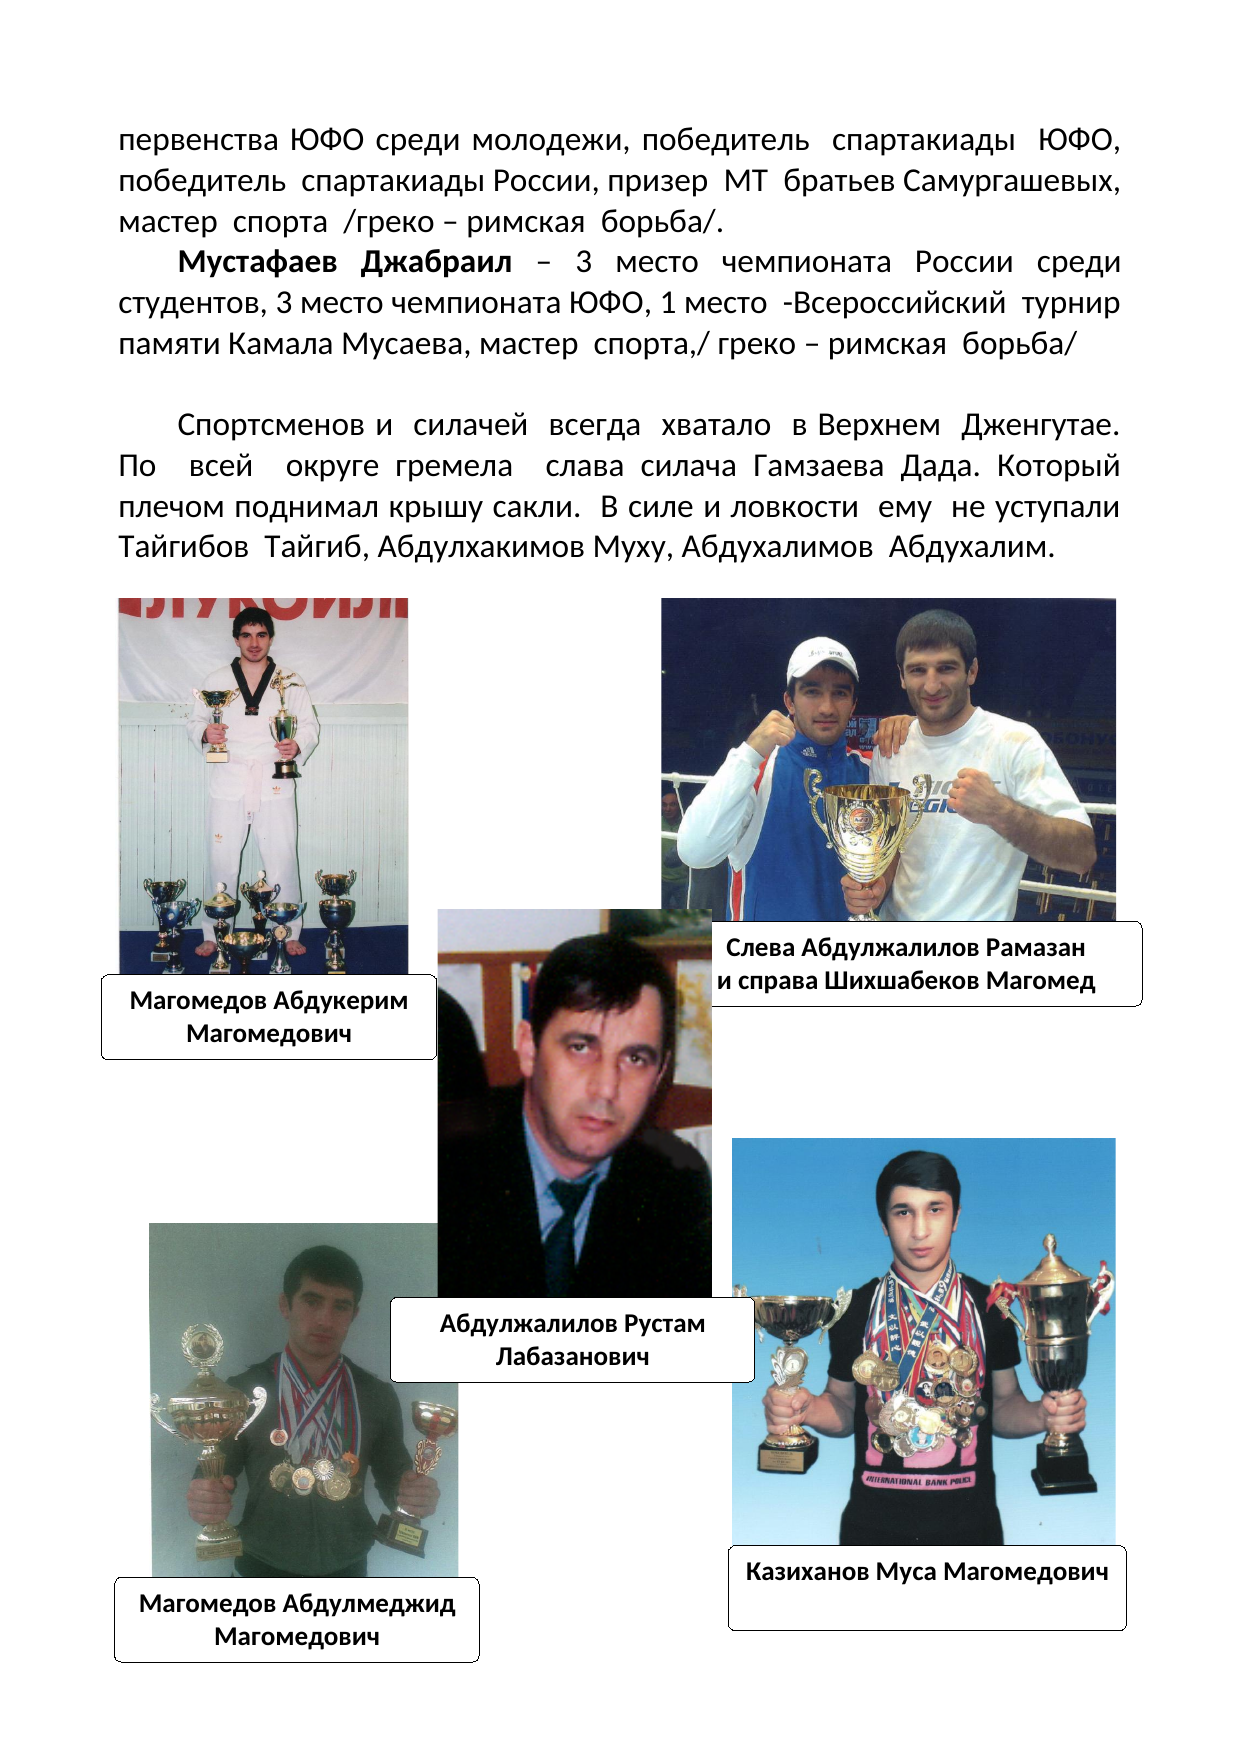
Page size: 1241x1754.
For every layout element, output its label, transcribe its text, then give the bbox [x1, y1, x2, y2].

picture [732, 1138, 1116, 1545]
picture [115, 598, 409, 974]
picture [149, 598, 1117, 1577]
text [118, 118, 1122, 240]
text Мустафаев Джабраил – 3 место чемпионата России среди студентов, 3 место чемпионата ЮФО, 1 место -Всероссийский турнир памяти Камала Мусаева, мастер спорта,/ греко – римская борьба/ [118, 240, 1122, 362]
text Спортсменов и силачей всегда хватало в Верхнем Дженгутае. По всей округе гремела слава силача Гамзаева Дада. Который плечом поднимал крышу сакли. В силе и ловкости ему не уступали Тайгибов Тайгиб, Абдулхакимов Муху, Абдухалимов Абдухалим. [118, 403, 1122, 566]
